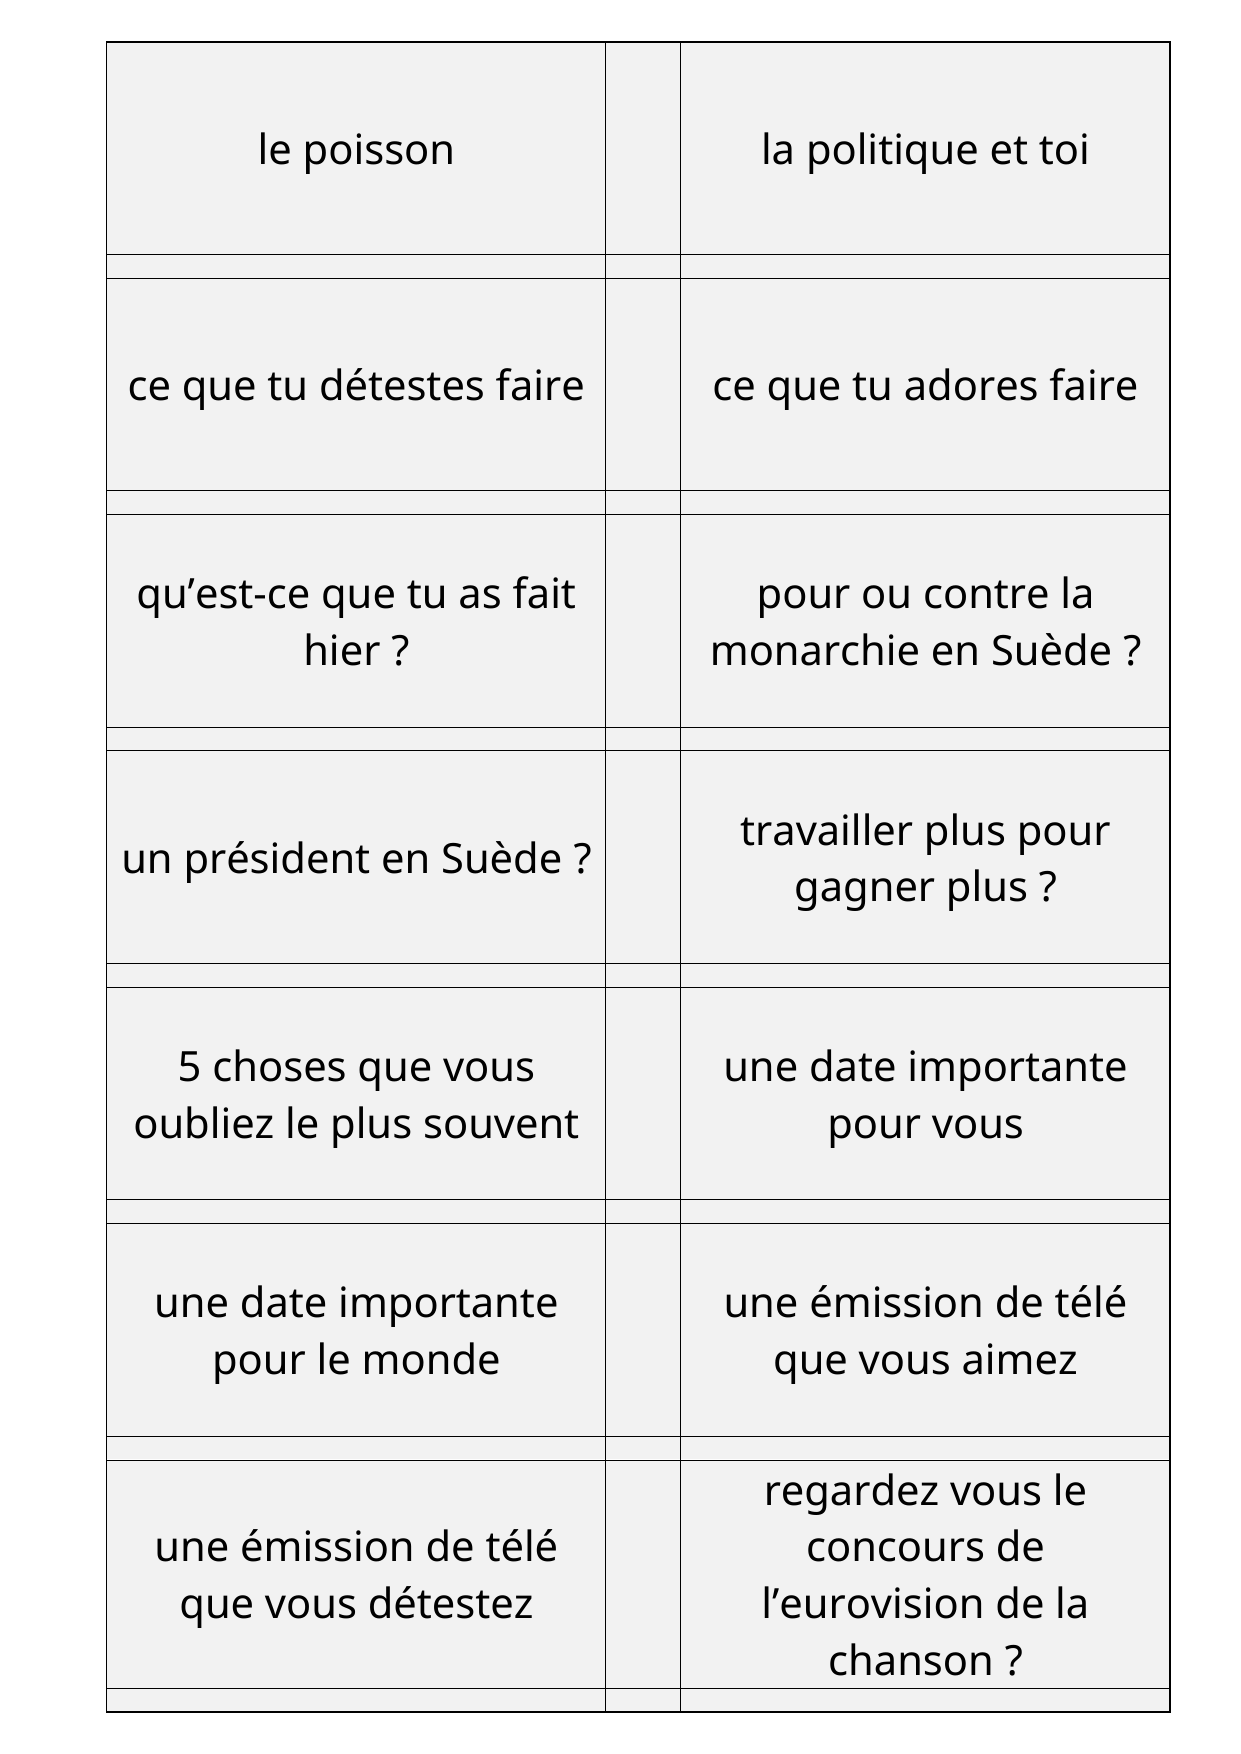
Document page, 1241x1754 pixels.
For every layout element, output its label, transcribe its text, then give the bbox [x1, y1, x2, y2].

table_cell [681, 1200, 1169, 1223]
table_cell [606, 1437, 680, 1459]
table_cell un président en Suède ? [107, 751, 605, 963]
table_cell [107, 255, 605, 278]
table_cell travailler plus pour gagner plus ? [681, 751, 1169, 963]
table_cell [681, 964, 1169, 987]
table_cell pour ou contre la monarchie en Suède ? [681, 515, 1169, 727]
table_cell [681, 255, 1169, 278]
table_cell [606, 1461, 680, 1688]
table_cell [681, 728, 1169, 750]
table_cell [606, 1200, 680, 1223]
table_cell [107, 1689, 605, 1711]
table_cell regardez vous le concours de l’eurovision de la chanson ? [681, 1461, 1169, 1688]
table_cell [107, 491, 605, 514]
table_header le poisson [107, 43, 605, 254]
table_cell [606, 491, 680, 514]
table_cell une émission de télé que vous aimez [681, 1224, 1169, 1436]
table_cell une émission de télé que vous détestez [107, 1461, 605, 1688]
table_header [606, 43, 680, 254]
table_cell [606, 964, 680, 987]
table_cell ce que tu détestes faire [107, 279, 605, 490]
table_cell une date importante pour vous [681, 988, 1169, 1199]
table_cell [681, 1437, 1169, 1459]
table_cell [606, 1224, 680, 1436]
table_cell [606, 728, 680, 750]
table_cell [681, 1689, 1169, 1711]
table_cell [107, 1437, 605, 1459]
table_cell [107, 1200, 605, 1223]
table_cell [606, 988, 680, 1199]
table_cell [606, 255, 680, 278]
table_cell [606, 1689, 680, 1711]
table_cell 5 choses que vous oubliez le plus souvent [107, 988, 605, 1199]
table_cell [681, 491, 1169, 514]
table_cell [606, 515, 680, 727]
table_cell [107, 728, 605, 750]
table_cell [606, 279, 680, 490]
table_header la politique et toi [681, 43, 1169, 254]
table_cell [107, 964, 605, 987]
table_cell [606, 751, 680, 963]
table_cell qu’est-ce que tu as fait hier ? [107, 515, 605, 727]
table_cell ce que tu adores faire [681, 279, 1169, 490]
table_cell une date importante pour le monde [107, 1224, 605, 1436]
